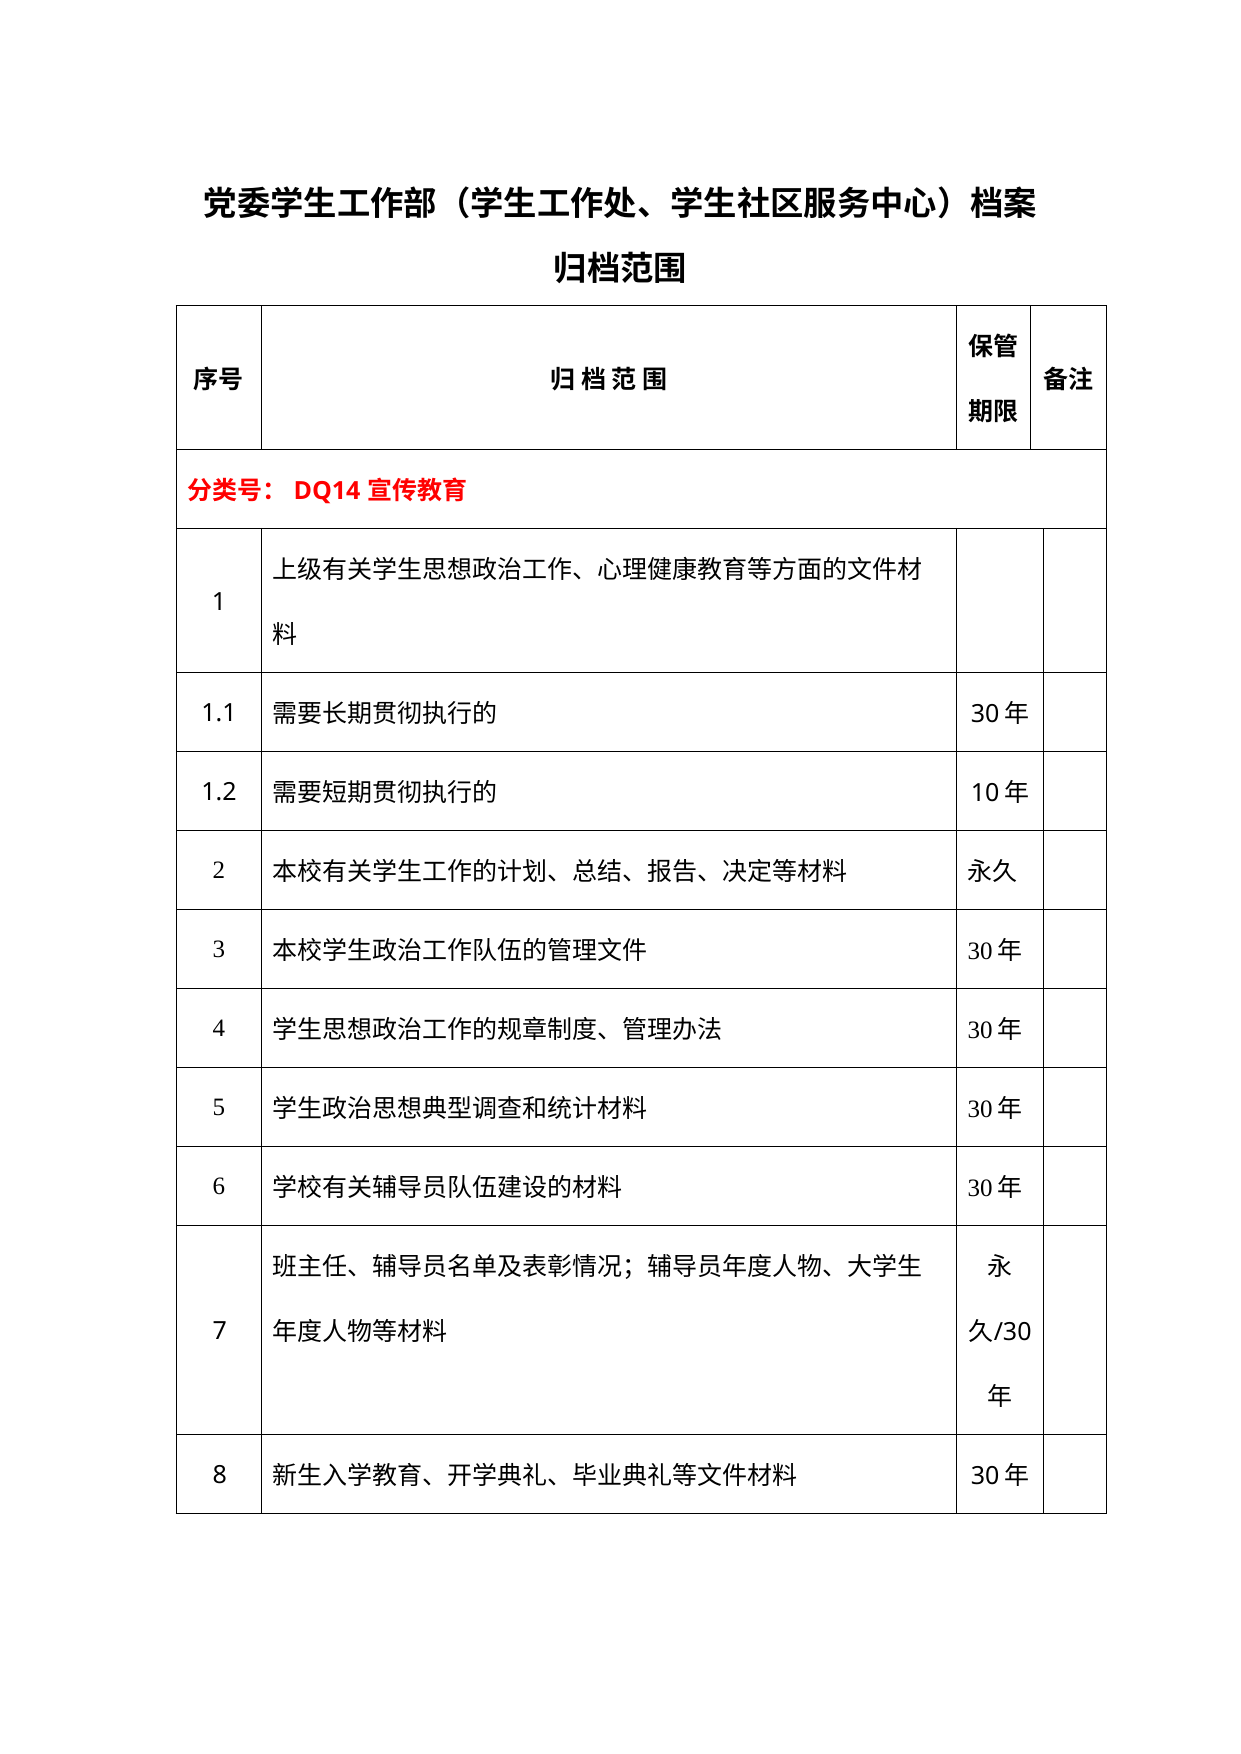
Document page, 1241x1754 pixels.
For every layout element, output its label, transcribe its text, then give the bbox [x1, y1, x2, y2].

table_cell 需要短期贯彻执行的 [262, 752, 956, 830]
table_cell 新生入学教育、开学典礼、毕业典礼等文件材料 [262, 1435, 956, 1512]
table_cell [1044, 989, 1106, 1067]
text 党委学生工作部（学生工作处、学生社区服务中心）档案归档范围 [187, 168, 1053, 298]
table_cell 学生思想政治工作的规章制度、管理办法 [262, 989, 956, 1067]
table_cell 本校有关学生工作的计划、总结、报告、决定等材料 [262, 831, 956, 909]
table_cell [1044, 752, 1106, 830]
table_cell 分类号： DQ14 宣传教育 [177, 450, 1106, 528]
table_header 归 档 范 围 [262, 306, 956, 449]
table_cell [1044, 910, 1106, 988]
table_cell 30年 [957, 1068, 1043, 1146]
table_cell [1044, 529, 1106, 672]
table_cell 上级有关学生思想政治工作、心理健康教育等方面的文件材料 [262, 529, 956, 672]
table_cell 学生政治思想典型调查和统计材料 [262, 1068, 956, 1146]
table_cell 1.1 [177, 673, 261, 751]
table_cell 7 [177, 1226, 261, 1433]
table_cell [1044, 1147, 1106, 1224]
table_cell 1 [177, 529, 261, 672]
table_cell 5 [177, 1068, 261, 1146]
table_cell [1044, 831, 1106, 909]
table_header 备注 [1031, 306, 1106, 449]
table_cell 本校学生政治工作队伍的管理文件 [262, 910, 956, 988]
table_cell [1044, 673, 1106, 751]
table_header 保管期限 [957, 306, 1030, 449]
table_cell 8 [177, 1435, 261, 1512]
table_cell [1044, 1068, 1106, 1146]
table_cell 班主任、辅导员名单及表彰情况；辅导员年度人物、大学生年度人物等材料 [262, 1226, 956, 1433]
table_cell [1044, 1226, 1106, 1433]
table_cell 30年 [957, 910, 1043, 988]
table_cell 2 [177, 831, 261, 909]
table_cell 3 [177, 910, 261, 988]
table_cell 学校有关辅导员队伍建设的材料 [262, 1147, 956, 1224]
table_cell 1.2 [177, 752, 261, 830]
table_cell 需要长期贯彻执行的 [262, 673, 956, 751]
table_cell 4 [177, 989, 261, 1067]
table_cell 永久/30年 [957, 1226, 1043, 1433]
table_cell 10年 [957, 752, 1043, 830]
table_cell 6 [177, 1147, 261, 1224]
table_cell [957, 529, 1043, 672]
table_cell 30年 [957, 1435, 1043, 1512]
table_cell 30年 [957, 989, 1043, 1067]
table_header 序号 [177, 306, 261, 449]
table_cell 30年 [957, 673, 1043, 751]
table_cell [1044, 1435, 1106, 1512]
table_cell 30年 [957, 1147, 1043, 1224]
table_cell 永久 [957, 831, 1043, 909]
